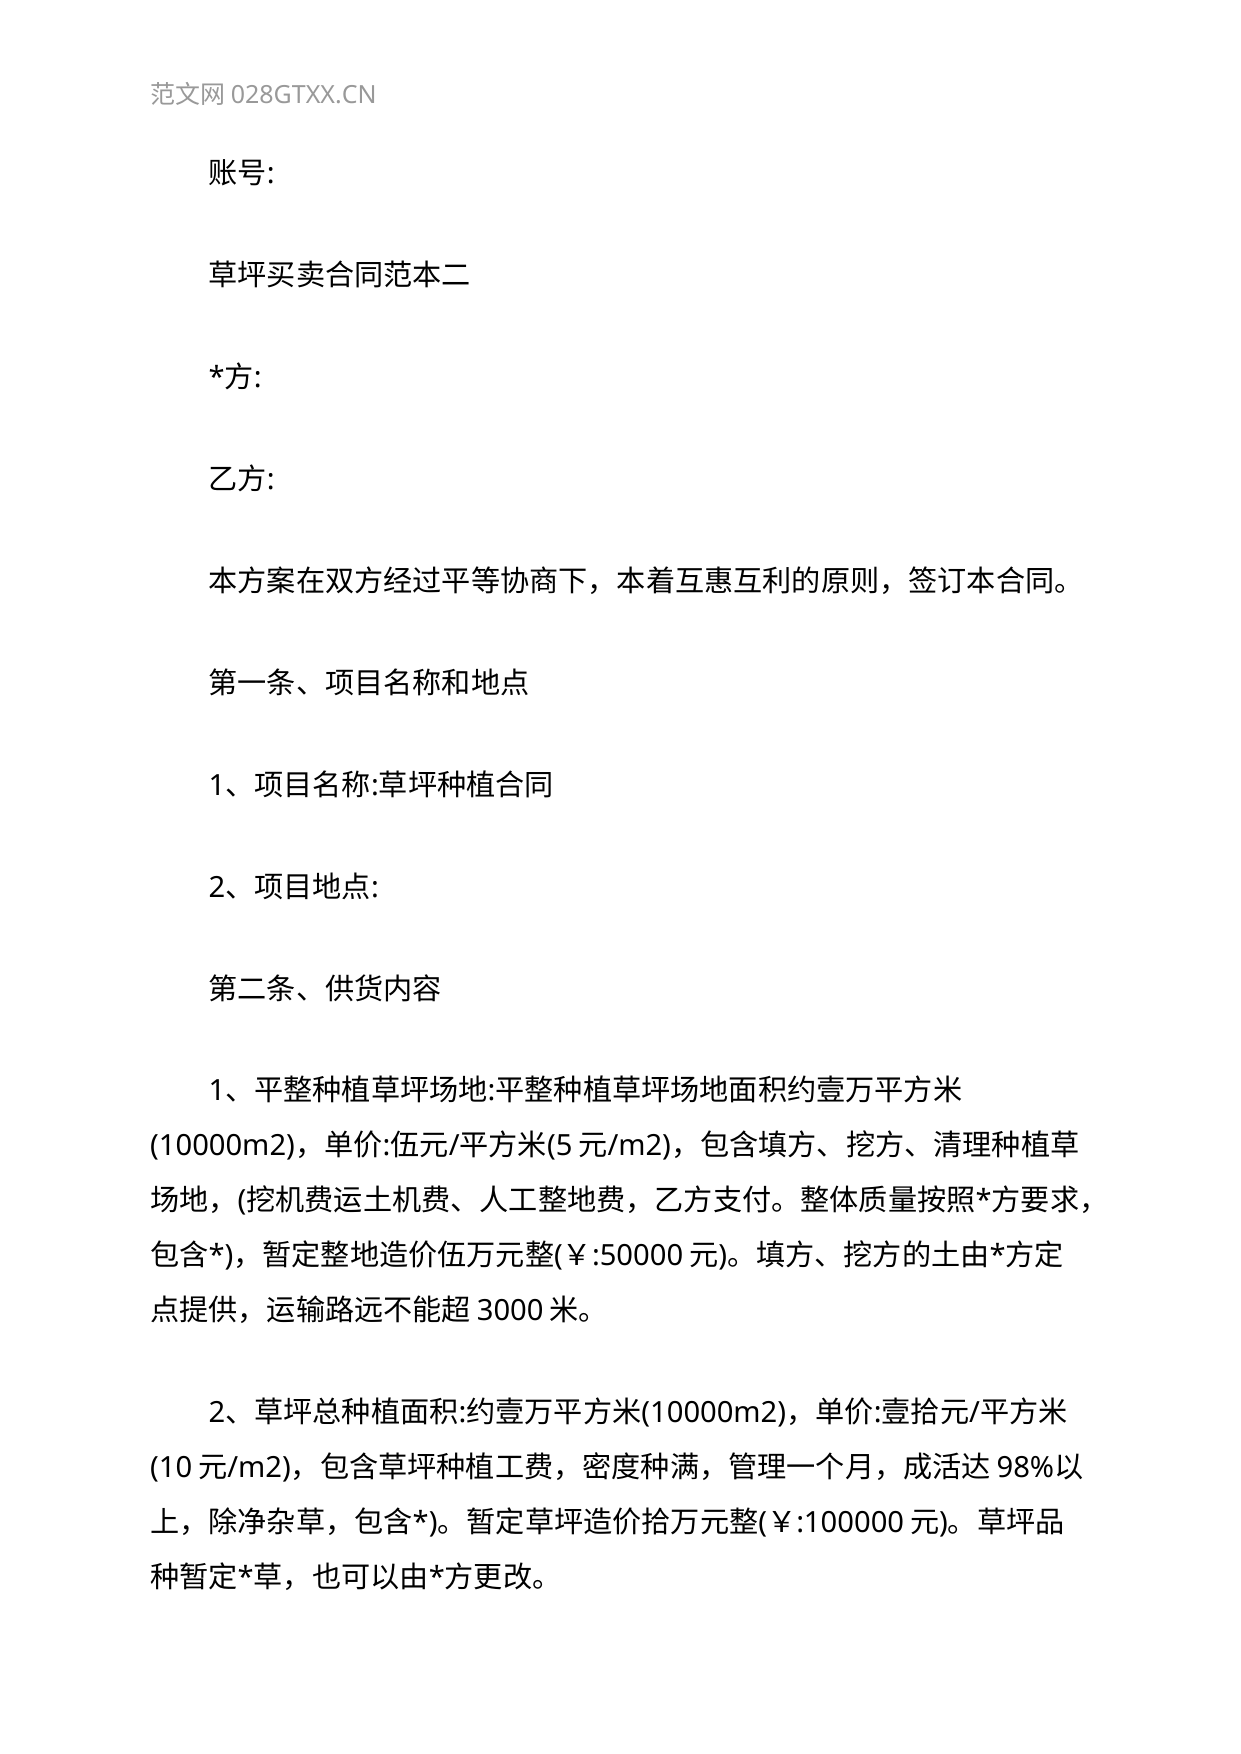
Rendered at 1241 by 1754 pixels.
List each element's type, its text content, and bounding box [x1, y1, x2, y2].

text 1、平整种植草坪场地:平整种植草坪场地面积约壹万平方米(10000m2)，单价:伍元/平方米(5元/m2)，包含填方、挖方、清理种植草场地，(挖机费运土机费、人工整地费，乙方支付。整体质量按照*方要求，包含*)，暂定整地造价伍万元整(￥:50000元)。填方、挖方的土由*方定点提供，运输路远不能超3000米。 [150, 1067, 1090, 1329]
text 草坪买卖合同范本二 [150, 252, 1090, 294]
text 本方案在双方经过平等协商下，本着互惠互利的原则，签订本合同。 [150, 558, 1090, 600]
text *方: [150, 354, 1090, 396]
text 乙方: [150, 456, 1090, 498]
text 账号: [150, 150, 1090, 192]
text 第二条、供货内容 [150, 965, 1090, 1007]
text 2、草坪总种植面积:约壹万平方米(10000m2)，单价:壹拾元/平方米(10元/m2)，包含草坪种植工费，密度种满，管理一个月，成活达98%以上，除净杂草，包含*)。暂定草坪造价拾万元整(￥:100000元)。草坪品种暂定*草，也可以由*方更改。 [150, 1389, 1090, 1596]
text 2、项目地点: [150, 863, 1090, 906]
text 第一条、项目名称和地点 [150, 659, 1090, 702]
text 1、项目名称:草坪种植合同 [150, 761, 1090, 804]
